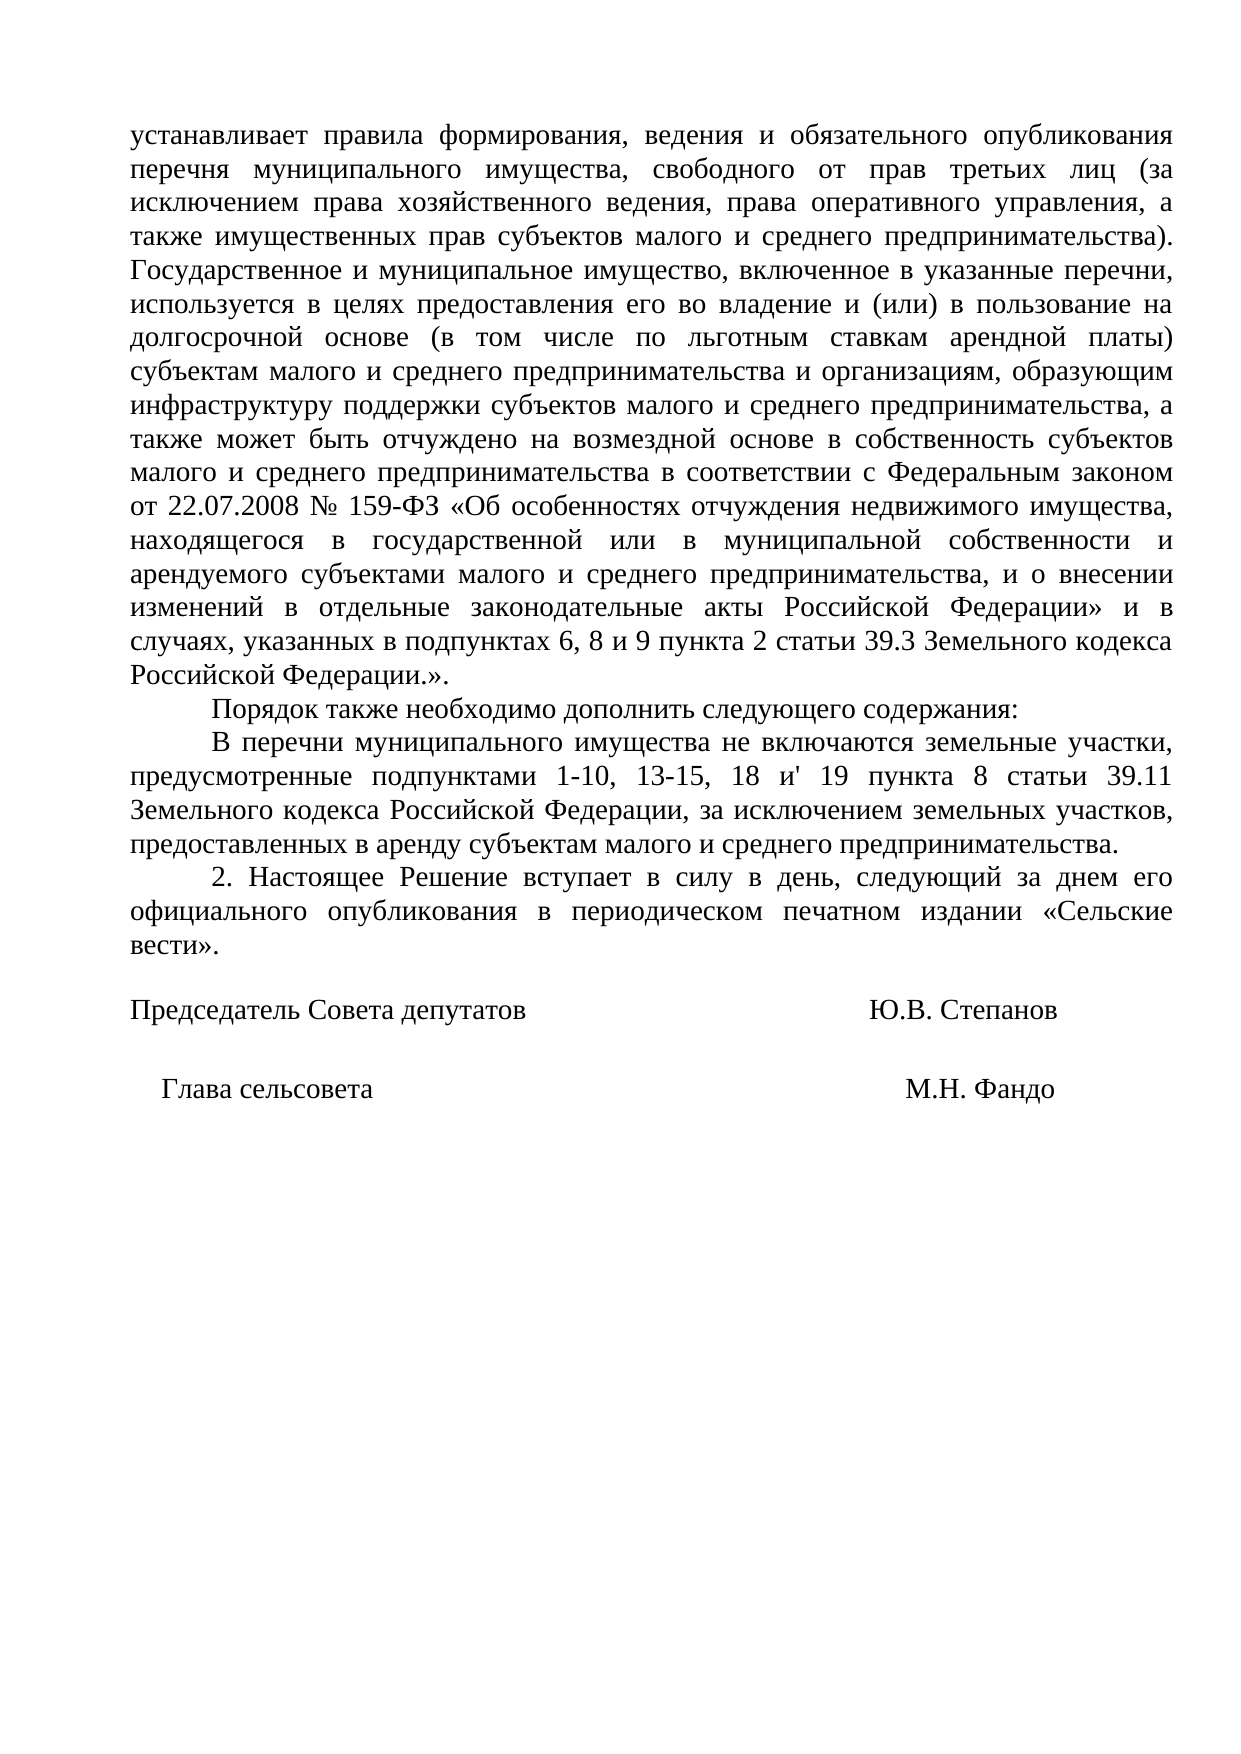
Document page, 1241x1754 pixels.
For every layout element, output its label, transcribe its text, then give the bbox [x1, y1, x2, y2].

text В перечни муниципального имущества не включаются земельные участки, предусмотренные подпунктами 1-10, 13-15, 18 и' 19 пункта 8 статьи 39.11 Земельного кодекса Российской Федерации, за исключением земельных участков, предоставленных в аренду субъектам малого и среднего предпринимательства. [130, 725, 1174, 860]
text 2. Настоящее Решение вступает в силу в день, следующий за днем его официального опубликования в периодическом печатном издании «Сельские вести». [130, 860, 1174, 961]
text Глава сельсовета М.Н. Фандо [161, 1075, 1102, 1104]
text Председатель Совета депутатов Ю.В. Степанов [130, 996, 1174, 1025]
text Порядок также необходимо дополнить следующего содержания: [130, 691, 1174, 725]
text устанавливает правила формирования, ведения и обязательного опубликования перечня муниципального имущества, свободного от прав третьих лиц (за исключением права хозяйственного ведения, права оперативного управления, а также имущественных прав субъектов малого и среднего предпринимательства). Государственное и муниципальное имущество, включенное в указанные перечни, используется в целях предоставления его во владение и (или) в пользование на долгосрочной основе (в том числе по льготным ставкам арендной платы) субъектам малого и среднего предпринимательства и организациям, образующим инфраструктуру поддержки субъектов малого и среднего предпринимательства, а также может быть отчуждено на возмездной основе в собственность субъектов малого и среднего предпринимательства в соответствии с Федеральным законом от 22.07.2008 № 159-ФЗ «Об особенностях отчуждения недвижимого имущества, находящегося в государственной или в муниципальной собственности и арендуемого субъектами малого и среднего предпринимательства, и о внесении изменений в отдельные законодательные акты Российской Федерации» и в случаях, указанных в подпунктах 6, 8 и 9 пункта 2 статьи 39.3 Земельного кодекса Российской Федерации.». [130, 117, 1174, 691]
